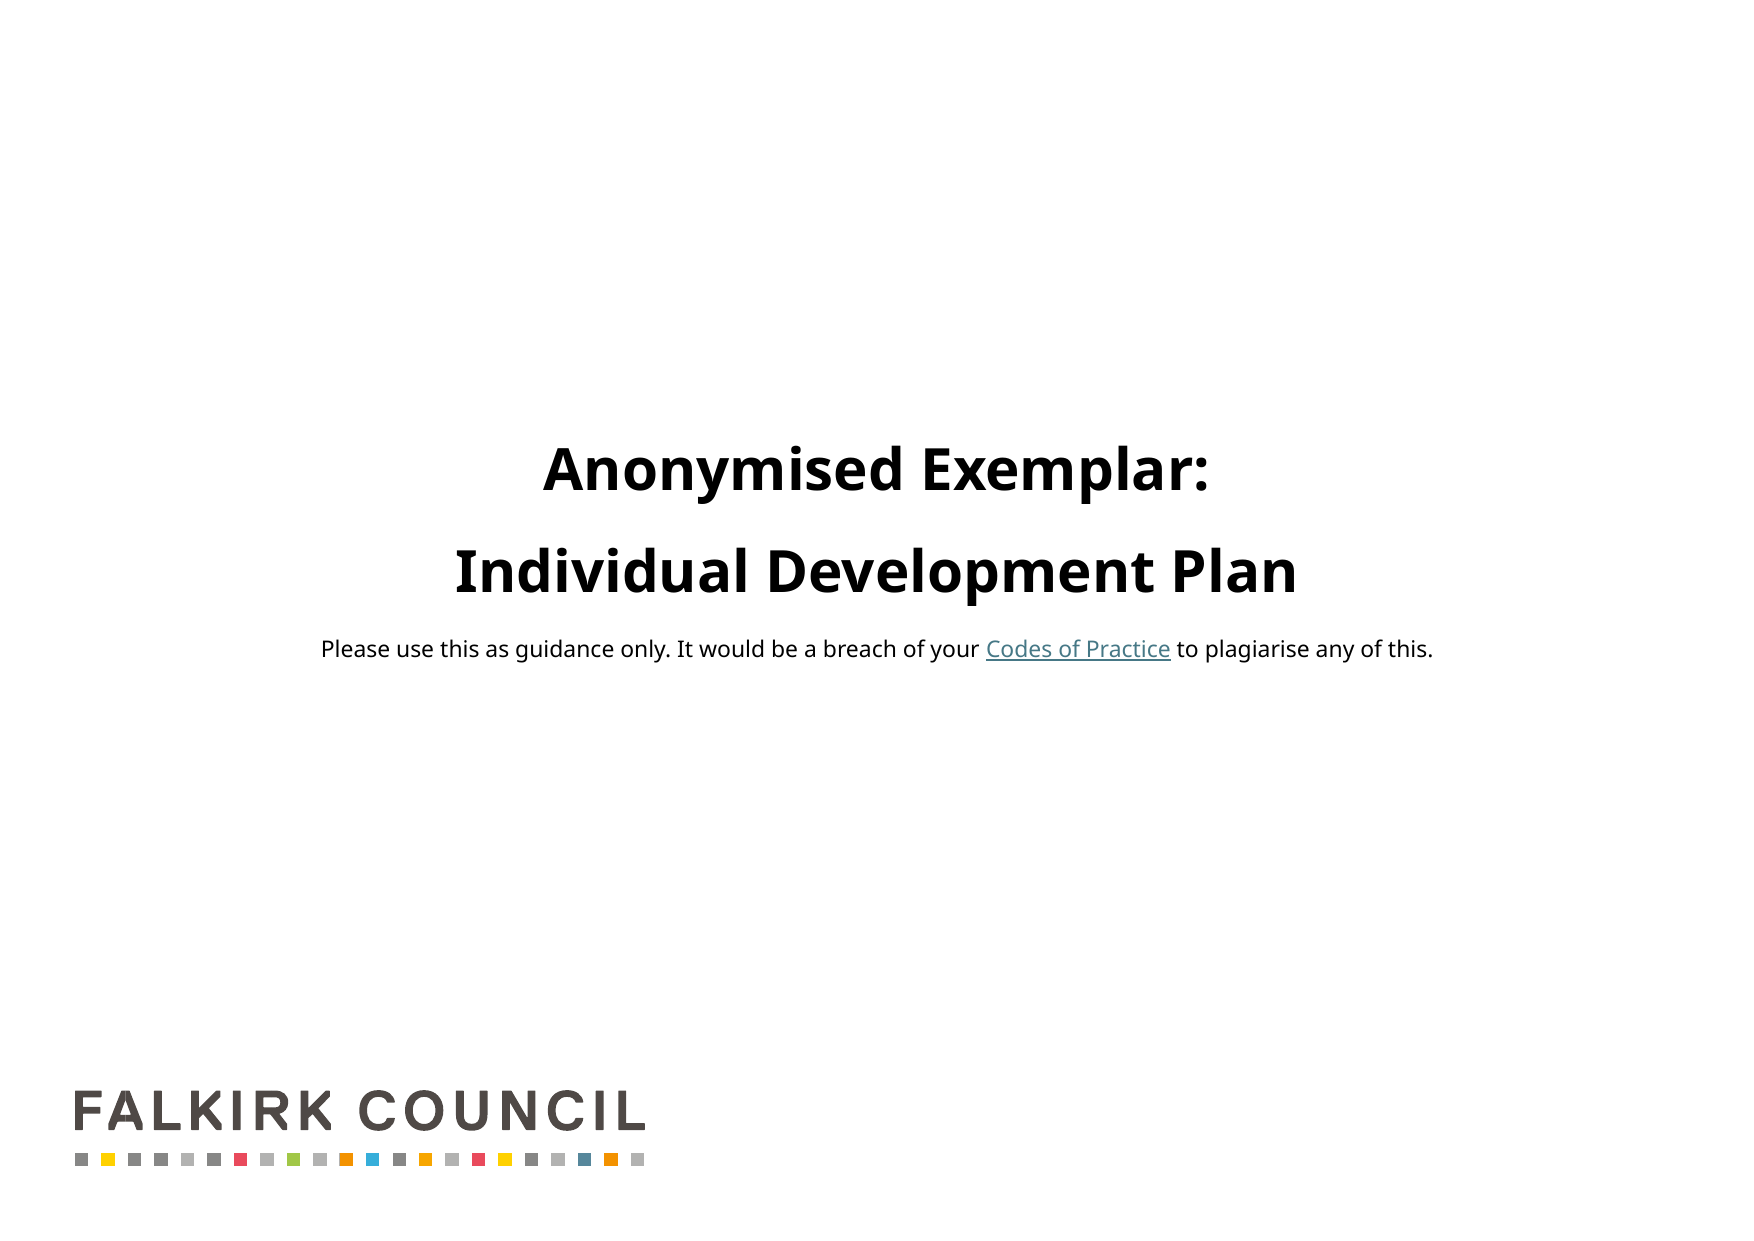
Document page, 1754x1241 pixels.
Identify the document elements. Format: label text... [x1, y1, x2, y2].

text Please use this as guidance only. It would be a breach of your Codes of Practice to plagiarise any of this. [75, 633, 1679, 664]
text Individual Development Plan [75, 530, 1679, 610]
text Anonymised Exemplar: [75, 428, 1679, 507]
